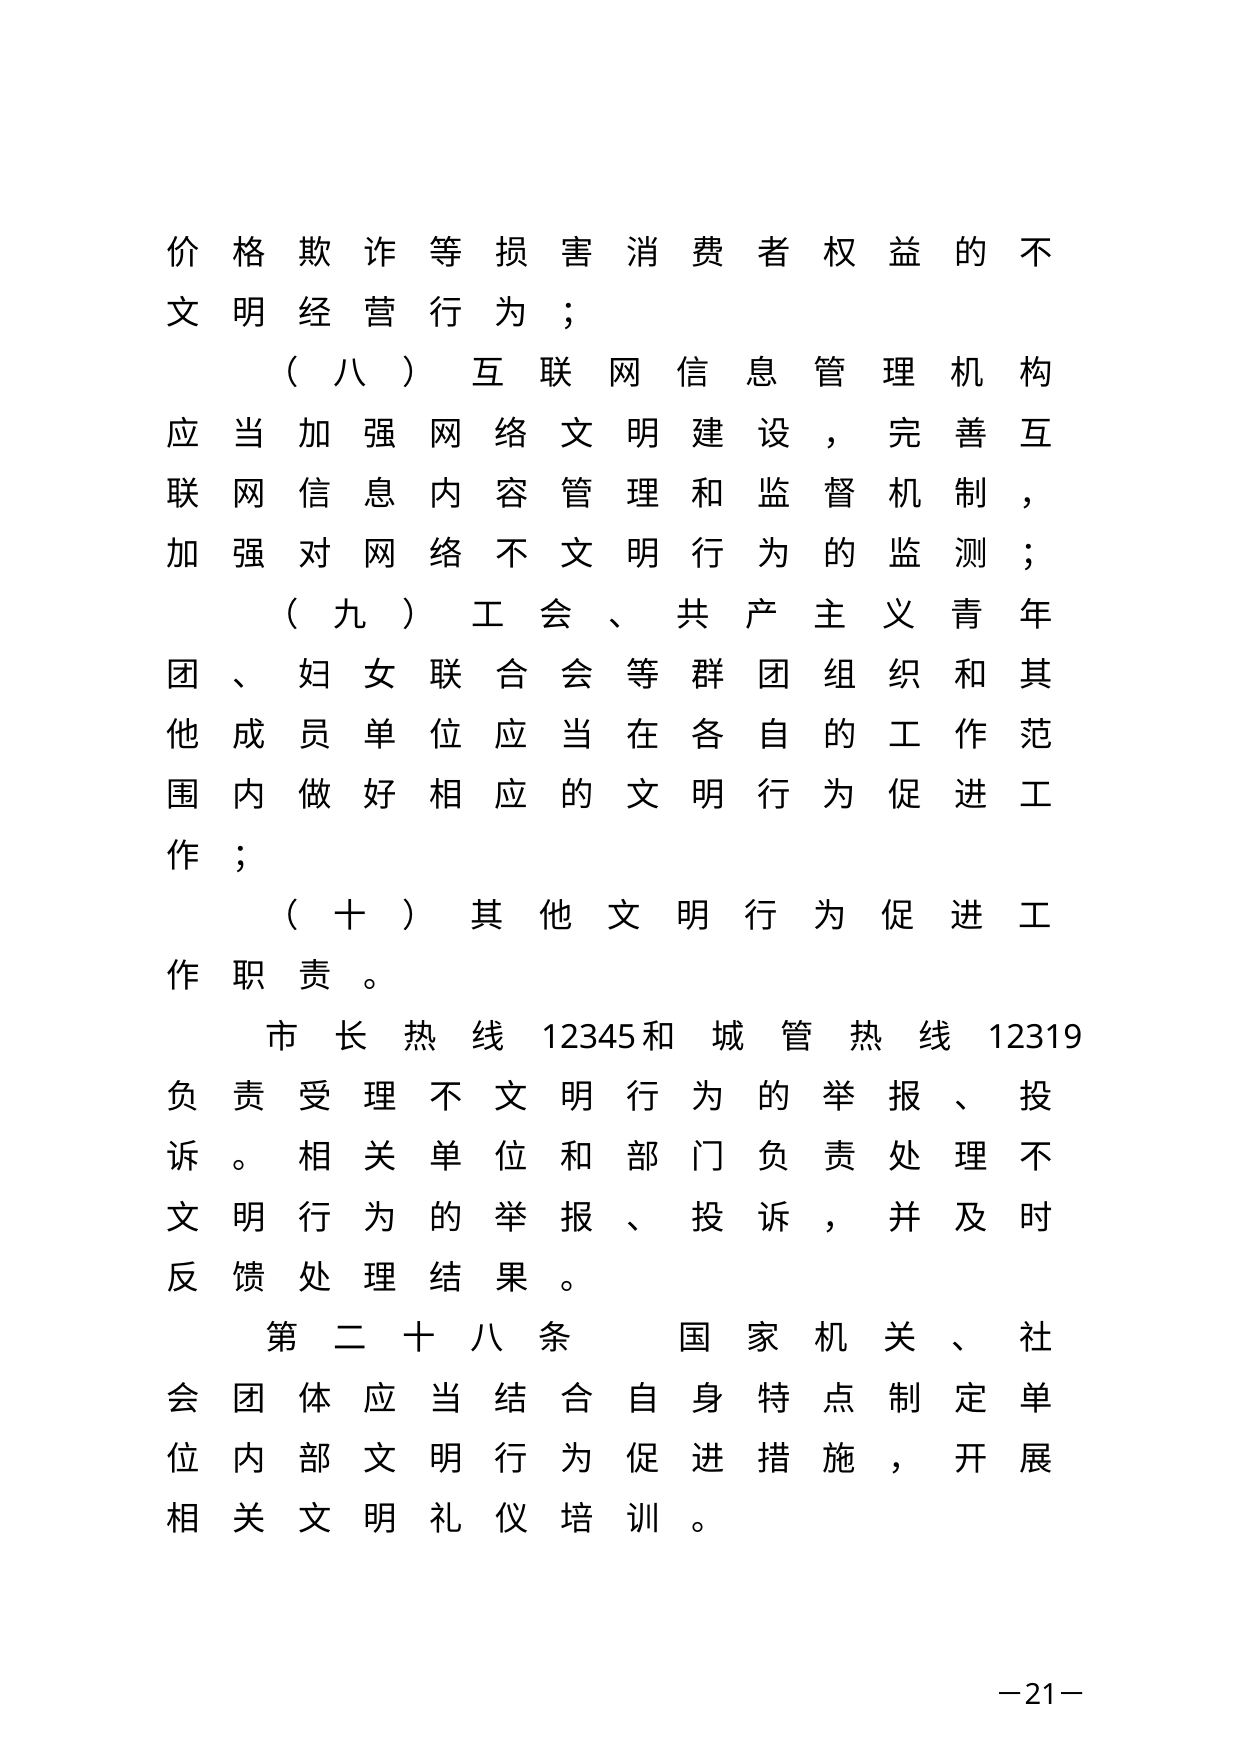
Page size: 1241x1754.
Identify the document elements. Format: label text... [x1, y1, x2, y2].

text 第二十八条 国家机关、社会团体应当结合自身特点制定单位内部文明行为促进措施，开展相关文明礼仪培训。 [167, 1305, 1085, 1546]
text 市长热线12345和城管热线12319负责受理不文明行为的举报、投诉。相关单位和部门负责处理不文明行为的举报、投诉，并及时反馈处理结果。 [167, 1003, 1085, 1305]
text （九）工会、共产主义青年团、妇女联合会等群团组织和其他成员单位应当在各自的工作范围内做好相应的文明行为促进工作； [167, 581, 1085, 883]
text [167, 219, 1085, 340]
text （八）互联网信息管理机构应当加强网络文明建设，完善互联网信息内容管理和监督机制，加强对网络不文明行为的监测； [167, 340, 1085, 581]
text （十）其他文明行为促进工作职责。 [167, 883, 1085, 1003]
